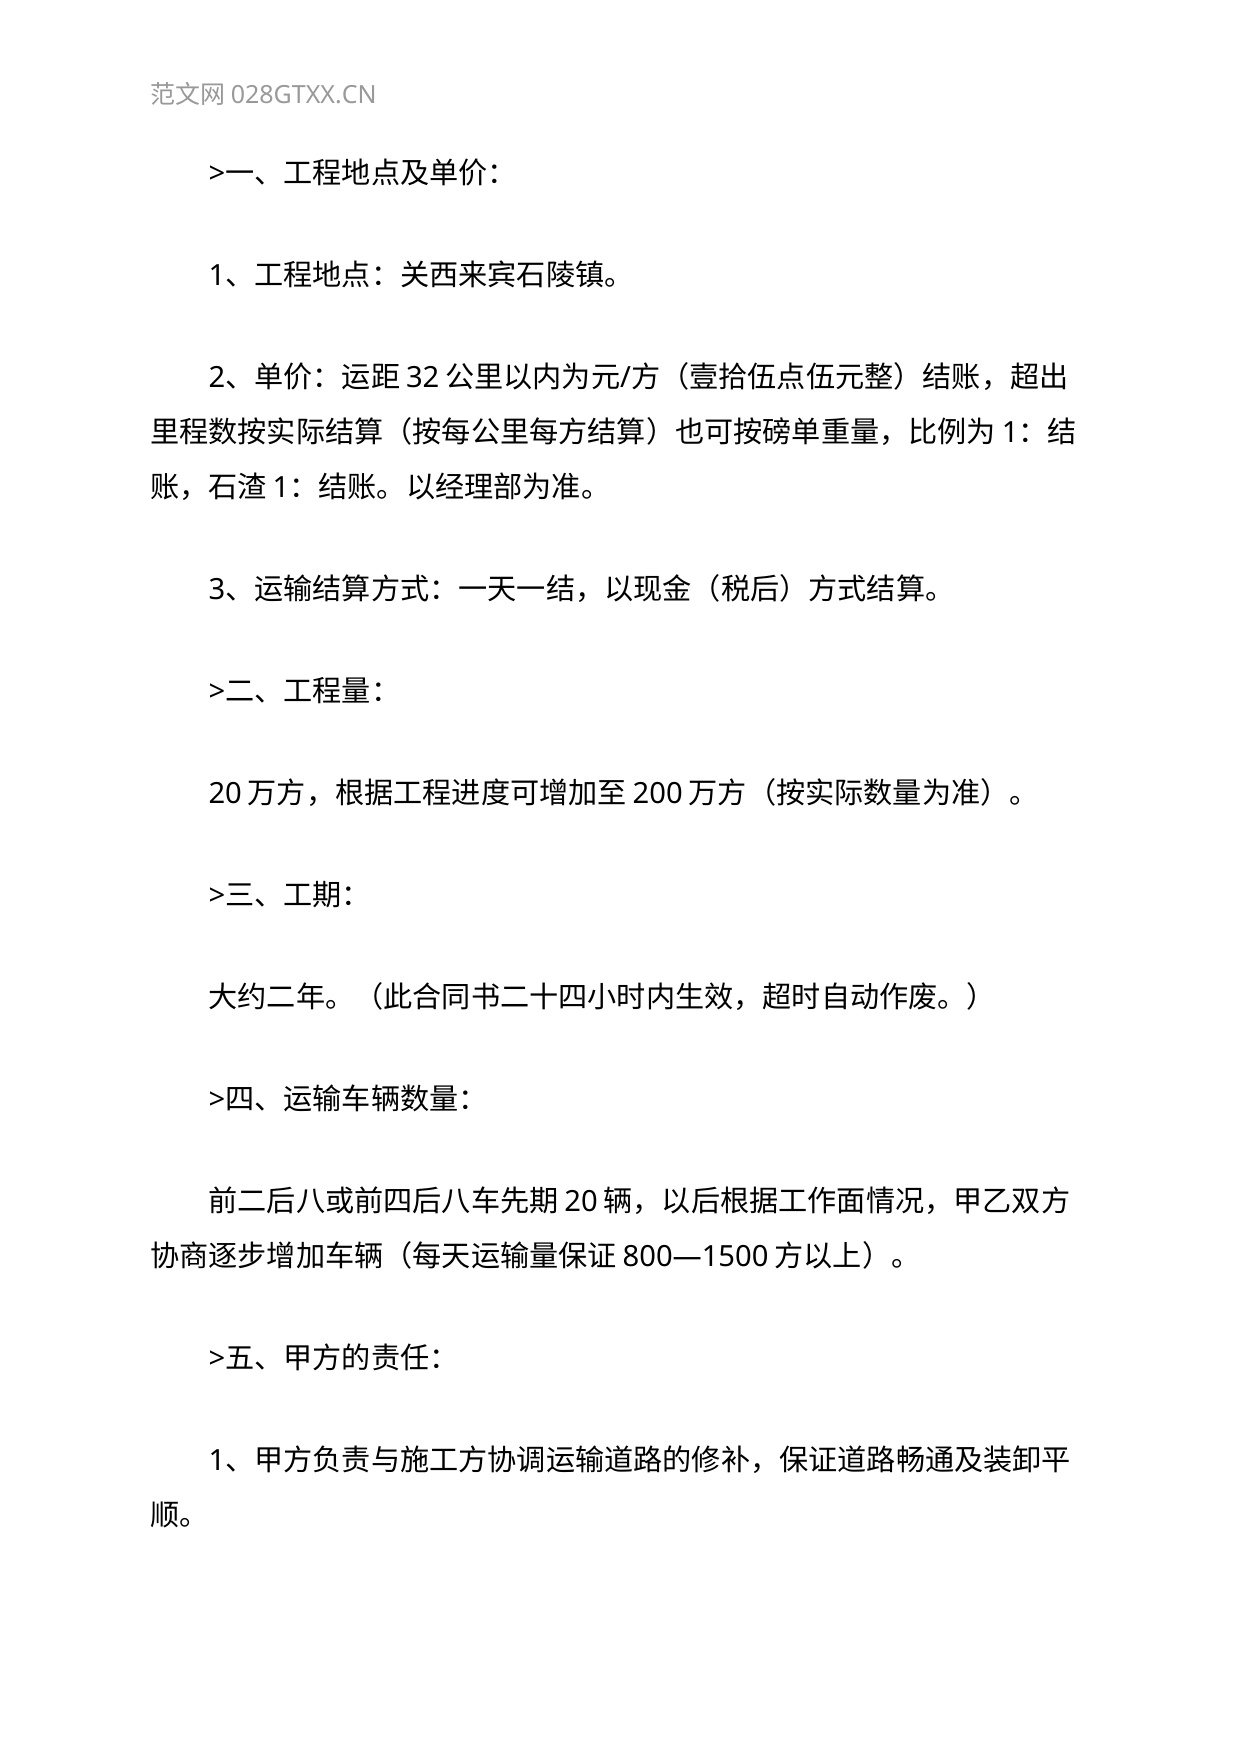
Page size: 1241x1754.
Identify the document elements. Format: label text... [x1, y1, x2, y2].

text 20万方，根据工程进度可增加至200万方（按实际数量为准）。 [150, 770, 1090, 812]
text 1、工程地点：关西来宾石陵镇。 [150, 252, 1090, 294]
text 3、运输结算方式：一天一结，以现金（税后）方式结算。 [150, 566, 1090, 608]
text 1、甲方负责与施工方协调运输道路的修补，保证道路畅通及装卸平顺。 [150, 1437, 1090, 1534]
text >四、运输车辆数量： [150, 1076, 1090, 1118]
text 前二后八或前四后八车先期20辆，以后根据工作面情况，甲乙双方协商逐步增加车辆（每天运输量保证800—1500方以上）。 [150, 1178, 1090, 1275]
text 大约二年。（此合同书二十四小时内生效，超时自动作废。） [150, 974, 1090, 1016]
text >二、工程量： [150, 668, 1090, 710]
text >一、工程地点及单价： [150, 150, 1090, 192]
text 2、单价：运距32公里以内为元/方（壹拾伍点伍元整）结账，超出里程数按实际结算（按每公里每方结算）也可按磅单重量，比例为1：结账，石渣1：结账。以经理部为准。 [150, 354, 1090, 506]
text >五、甲方的责任： [150, 1334, 1090, 1377]
text >三、工期： [150, 872, 1090, 914]
